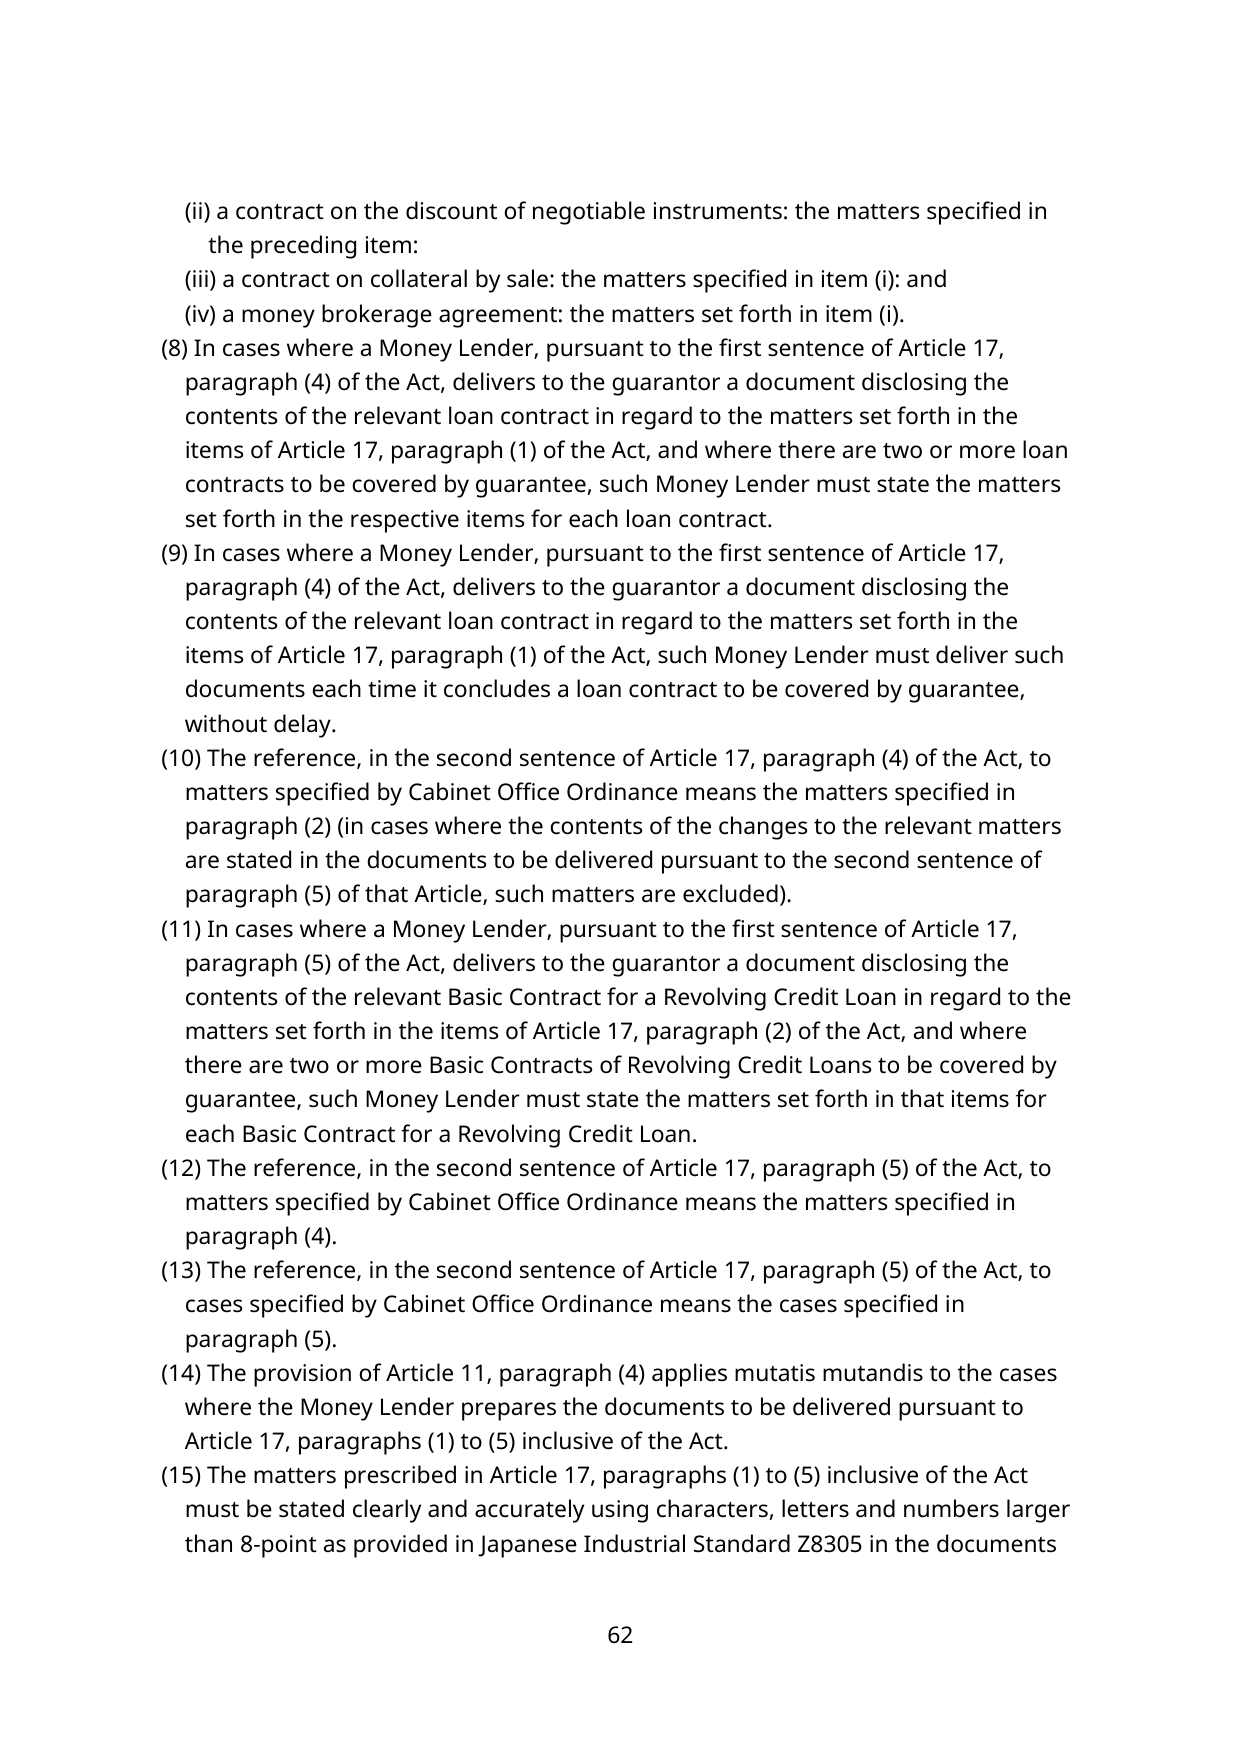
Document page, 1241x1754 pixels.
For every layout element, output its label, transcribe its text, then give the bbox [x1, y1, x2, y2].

text (13) The reference, in the second sentence of Article 17, paragraph (5) of the Act, to cases specified by Cabinet Office Ordinance means the cases specified in paragraph (5). [161, 1253, 1079, 1355]
text (12) The reference, in the second sentence of Article 17, paragraph (5) of the Act, to matters specified by Cabinet Office Ordinance means the matters specified in paragraph (4). [161, 1150, 1079, 1253]
text (8) In cases where a Money Lender, pursuant to the first sentence of Article 17, paragraph (4) of the Act, delivers to the guarantor a document disclosing the contents of the relevant loan contract in regard to the matters set forth in the items of Article 17, paragraph (1) of the Act, and where there are two or more loan contracts to be covered by guarantee, such Money Lender must state the matters set forth in the respective items for each loan contract. [161, 330, 1079, 535]
text (ii) a contract on the discount of negotiable instruments: the matters specified in the preceding item: [184, 194, 1079, 262]
text (iii) a contract on collateral by sale: the matters specified in item (i): and [184, 262, 1079, 296]
text (iv) a money brokerage agreement: the matters set forth in item (i). [184, 296, 1079, 330]
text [161, 1458, 1079, 1560]
text (10) The reference, in the second sentence of Article 17, paragraph (4) of the Act, to matters specified by Cabinet Office Ordinance means the matters specified in paragraph (2) (in cases where the contents of the changes to the relevant matters are stated in the documents to be delivered pursuant to the second sentence of paragraph (5) of that Article, such matters are excluded). [161, 740, 1079, 911]
text (9) In cases where a Money Lender, pursuant to the first sentence of Article 17, paragraph (4) of the Act, delivers to the guarantor a document disclosing the contents of the relevant loan contract in regard to the matters set forth in the items of Article 17, paragraph (1) of the Act, such Money Lender must deliver such documents each time it concludes a loan contract to be covered by guarantee, without delay. [161, 535, 1079, 740]
text (14) The provision of Article 11, paragraph (4) applies mutatis mutandis to the cases where the Money Lender prepares the documents to be delivered pursuant to Article 17, paragraphs (1) to (5) inclusive of the Act. [161, 1355, 1079, 1458]
text (11) In cases where a Money Lender, pursuant to the first sentence of Article 17, paragraph (5) of the Act, delivers to the guarantor a document disclosing the contents of the relevant Basic Contract for a Revolving Credit Loan in regard to the matters set forth in the items of Article 17, paragraph (2) of the Act, and where there are two or more Basic Contracts of Revolving Credit Loans to be covered by guarantee, such Money Lender must state the matters set forth in that items for each Basic Contract for a Revolving Credit Loan. [161, 911, 1079, 1150]
